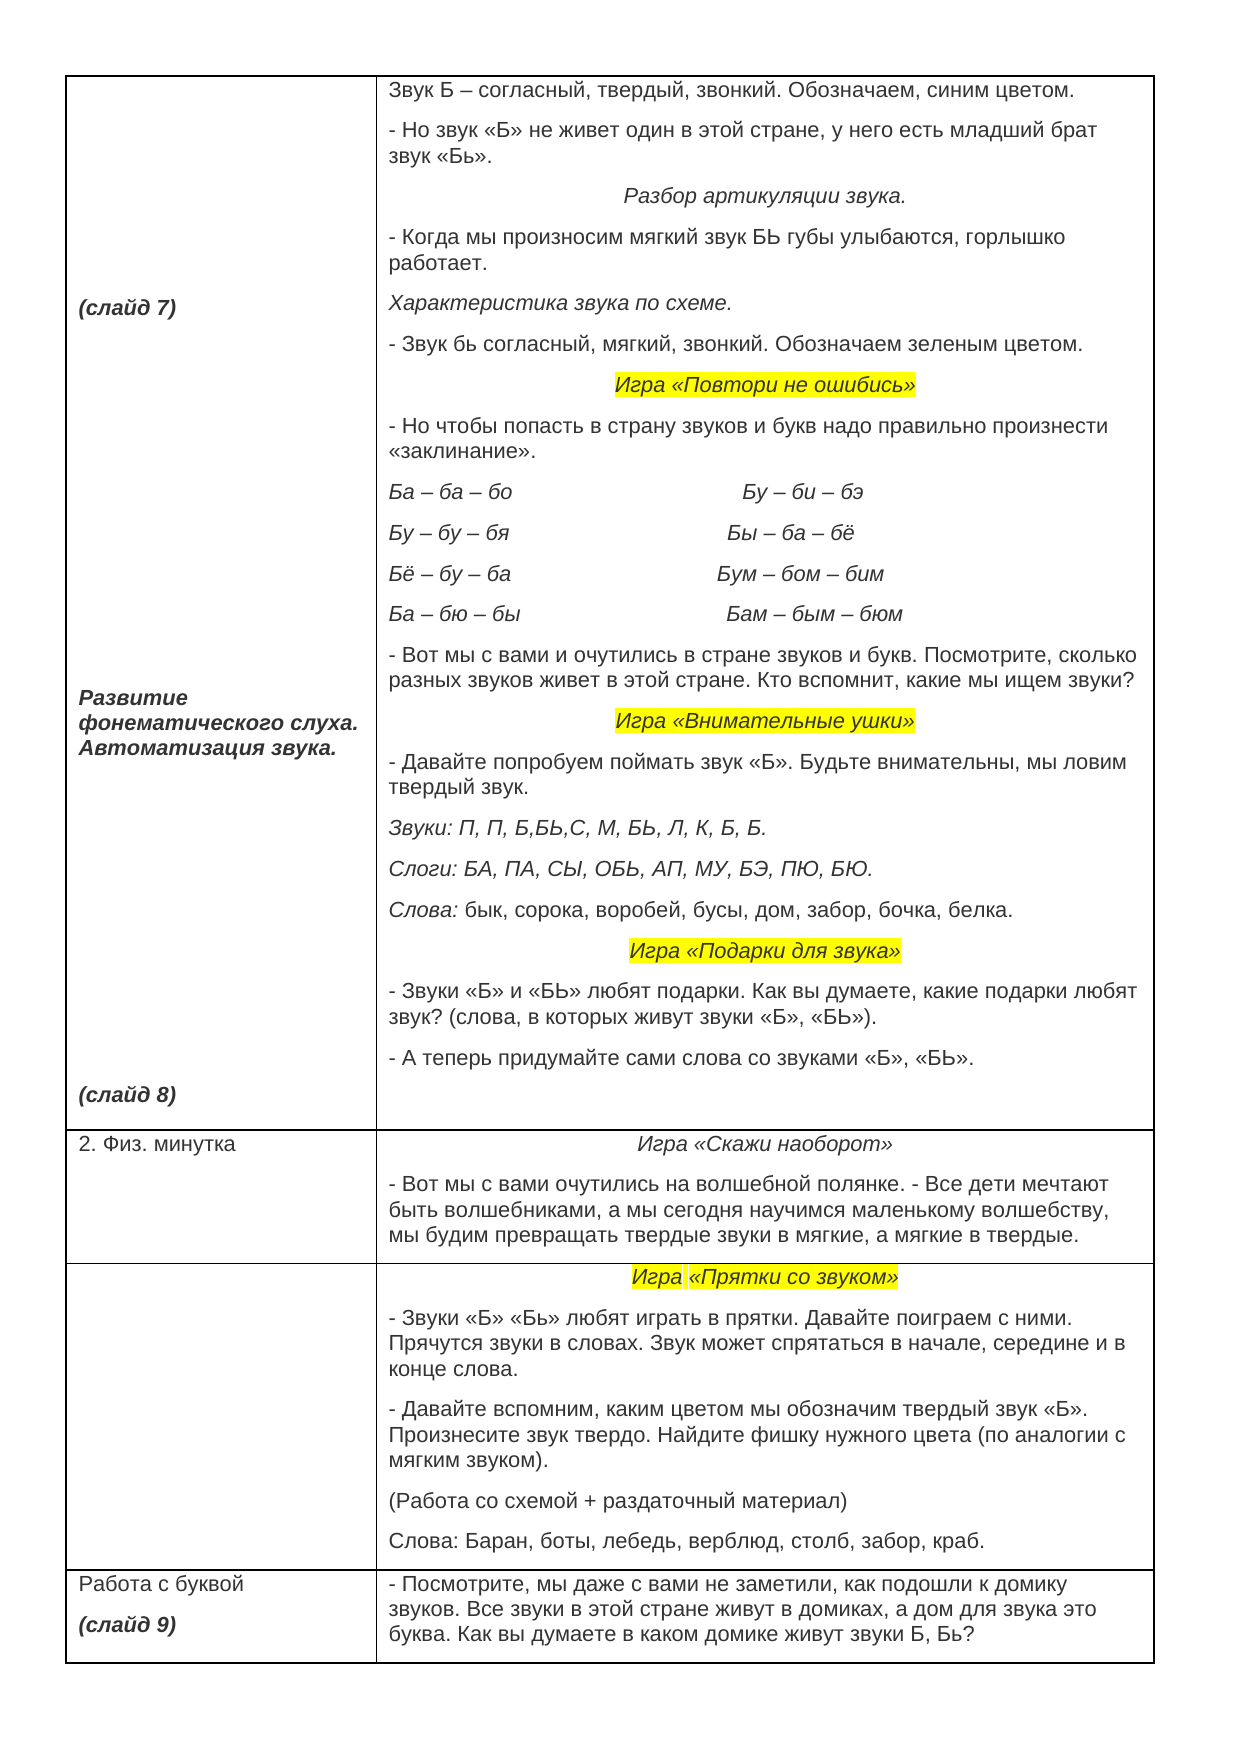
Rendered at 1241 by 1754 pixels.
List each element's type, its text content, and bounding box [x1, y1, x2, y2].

table_cell [67, 1264, 376, 1569]
table_cell Игра «Скажи наоборот» - Вот мы с вами очутились на волшебной полянке. - Все дети мечтают быть волшебниками, а мы сегодня научимся маленькому волшебству, мы будим превращать твердые звуки в мягкие, а мягкие в твердые. [377, 1131, 1153, 1263]
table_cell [67, 1571, 376, 1662]
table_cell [67, 77, 376, 1129]
table_cell 2. Физ. минутка [67, 1131, 376, 1263]
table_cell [377, 1571, 1153, 1662]
table_cell Игра «Прятки со звуком» - Звуки «Б» «Бь» любят играть в прятки. Давайте поиграем с ними. Прячутся звуки в словах. Звук может спрятаться в начале, середине и в конце слова. - Давайте вспомним, каким цветом мы обозначим твердый звук «Б». Произнесите звук твердо. Найдите фишку нужного цвета (по аналогии с мягким звуком). (Работа со схемой + раздаточный материал) Слова: Баран, боты, лебедь, верблюд, столб, забор, краб. [377, 1264, 1153, 1569]
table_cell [377, 77, 1153, 1129]
